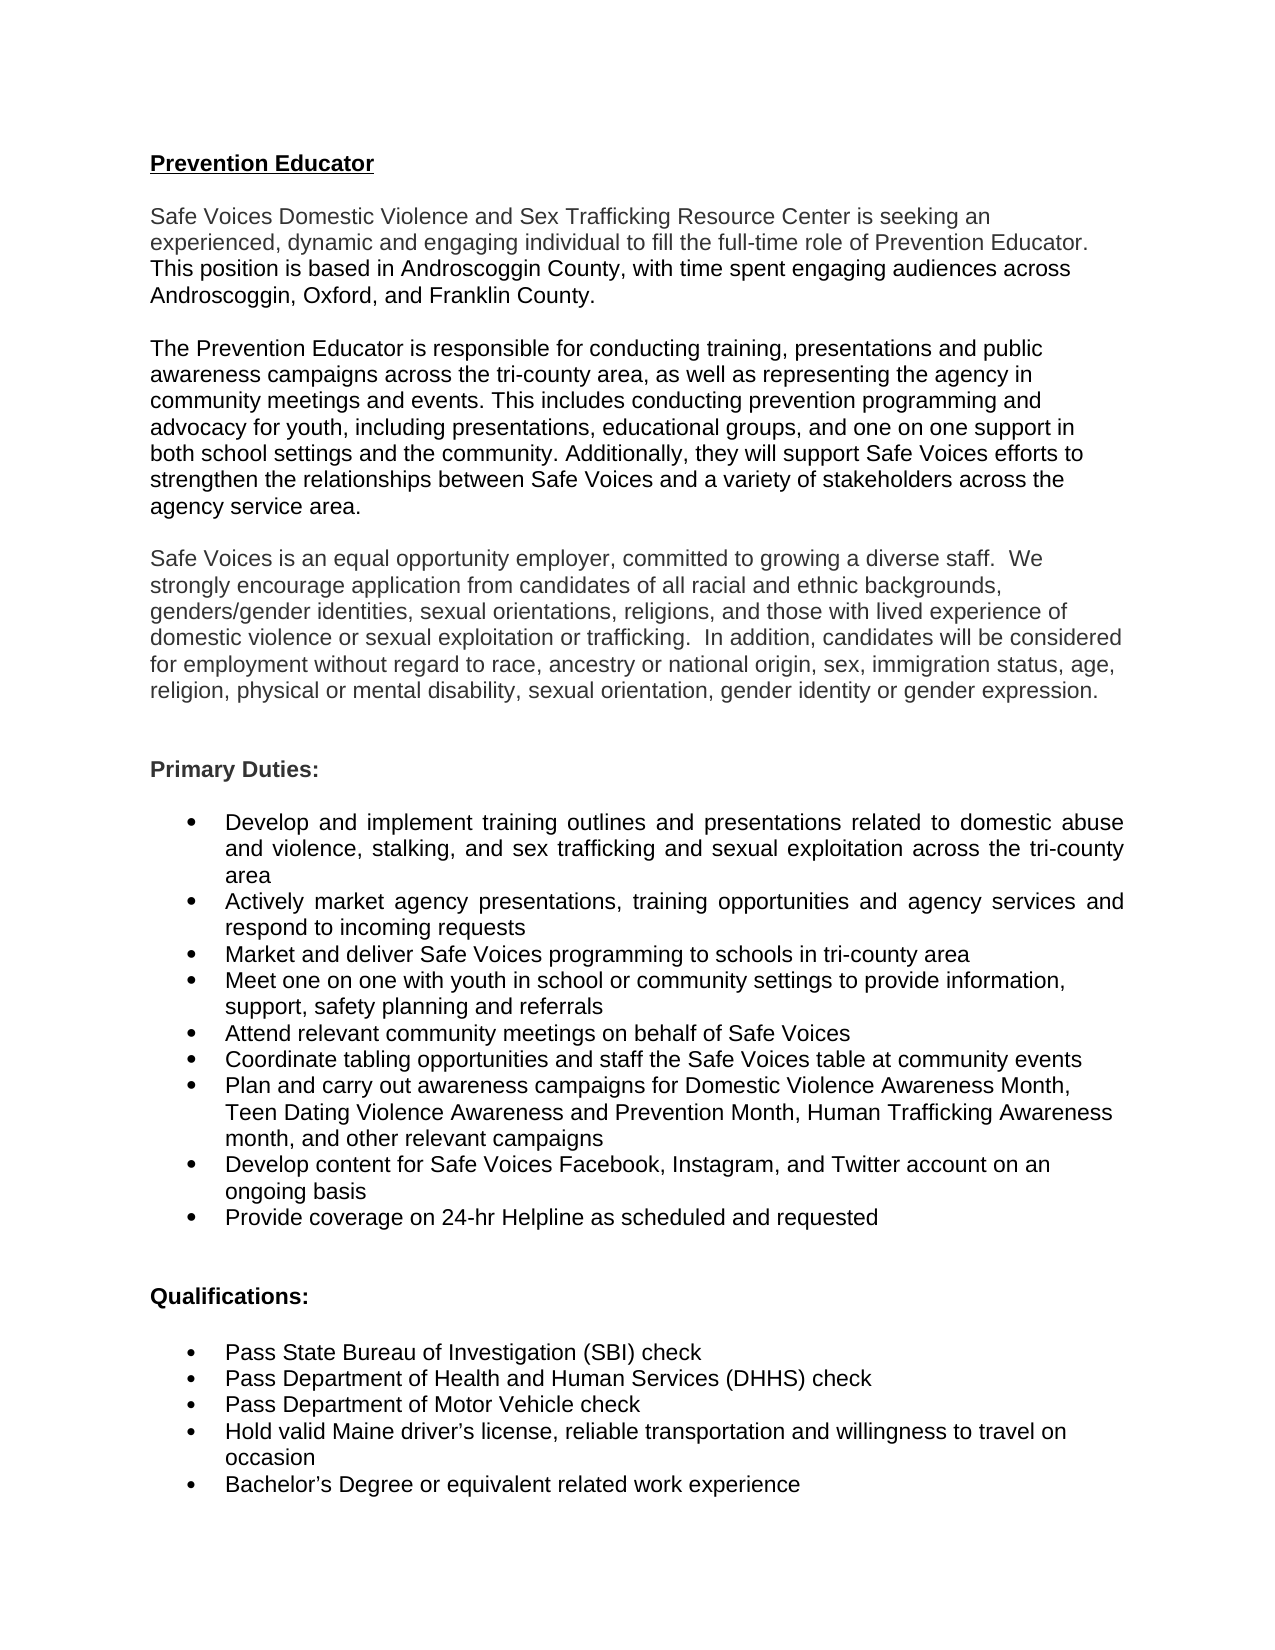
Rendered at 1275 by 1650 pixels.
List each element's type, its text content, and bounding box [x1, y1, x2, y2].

text The Prevention Educator is responsible for conducting training, presentations and public awareness campaigns across the tri-county area, as well as representing the agency in community meetings and events. This includes conducting prevention programming and advocacy for youth, including presentations, educational groups, and one on one support in both school settings and the community. Additionally, they will support Safe Voices efforts to strengthen the relationships between Safe Voices and a variety of stakeholders across the agency service area. [150, 334, 1125, 519]
list Bachelor’s Degree or equivalent related work experience [187, 1471, 1125, 1497]
list Market and deliver Safe Voices programming to schools in tri-county area [187, 941, 1125, 967]
list Develop content for Safe Voices Facebook, Instagram, and Twitter account on an ongoing basis [187, 1151, 1125, 1204]
text Primary Duties: [150, 756, 1125, 782]
list Actively market agency presentations, training opportunities and agency services and respond to incoming requests [187, 888, 1125, 941]
list Pass Department of Health and Human Services (DHHS) check [187, 1365, 1125, 1391]
list Plan and carry out awareness campaigns for Domestic Violence Awareness Month, Teen Dating Violence Awareness and Prevention Month, Human Trafficking Awareness month, and other relevant campaigns [187, 1072, 1125, 1151]
text Safe Voices Domestic Violence and Sex Trafficking Resource Center is seeking an experienced, dynamic and engaging individual to fill the full-time role of Prevention Educator. This position is based in Androscoggin County, with time spent engaging audiences across Androscoggin, Oxford, and Franklin County. [150, 203, 1125, 308]
text Prevention Educator [150, 150, 1125, 176]
text Qualifications: [150, 1283, 1125, 1309]
list Hold valid Maine driver’s license, reliable transportation and willingness to travel on occasion [187, 1418, 1125, 1471]
list Provide coverage on 24-hr Helpline as scheduled and requested [187, 1204, 1125, 1231]
text Safe Voices is an equal opportunity employer, committed to growing a diverse staff. We strongly encourage application from candidates of all racial and ethnic backgrounds, genders/gender identities, sexual orientations, religions, and those with lived experience of domestic violence or sexual exploitation or trafficking. In addition, candidates will be considered for employment without regard to race, ancestry or national origin, sex, immigration status, age, religion, physical or mental disability, sexual orientation, gender identity or gender expression. [150, 545, 1125, 703]
list Attend relevant community meetings on behalf of Safe Voices [187, 1020, 1125, 1046]
list Pass State Bureau of Investigation (SBI) check [187, 1339, 1125, 1365]
list Pass Department of Motor Vehicle check [187, 1391, 1125, 1418]
list Coordinate tabling opportunities and staff the Safe Voices table at community events [187, 1046, 1125, 1072]
list Meet one on one with youth in school or community settings to provide information, support, safety planning and referrals [187, 967, 1125, 1020]
list Develop and implement training outlines and presentations related to domestic abuse and violence, stalking, and sex trafficking and sexual exploitation across the tri-county area [187, 809, 1125, 888]
